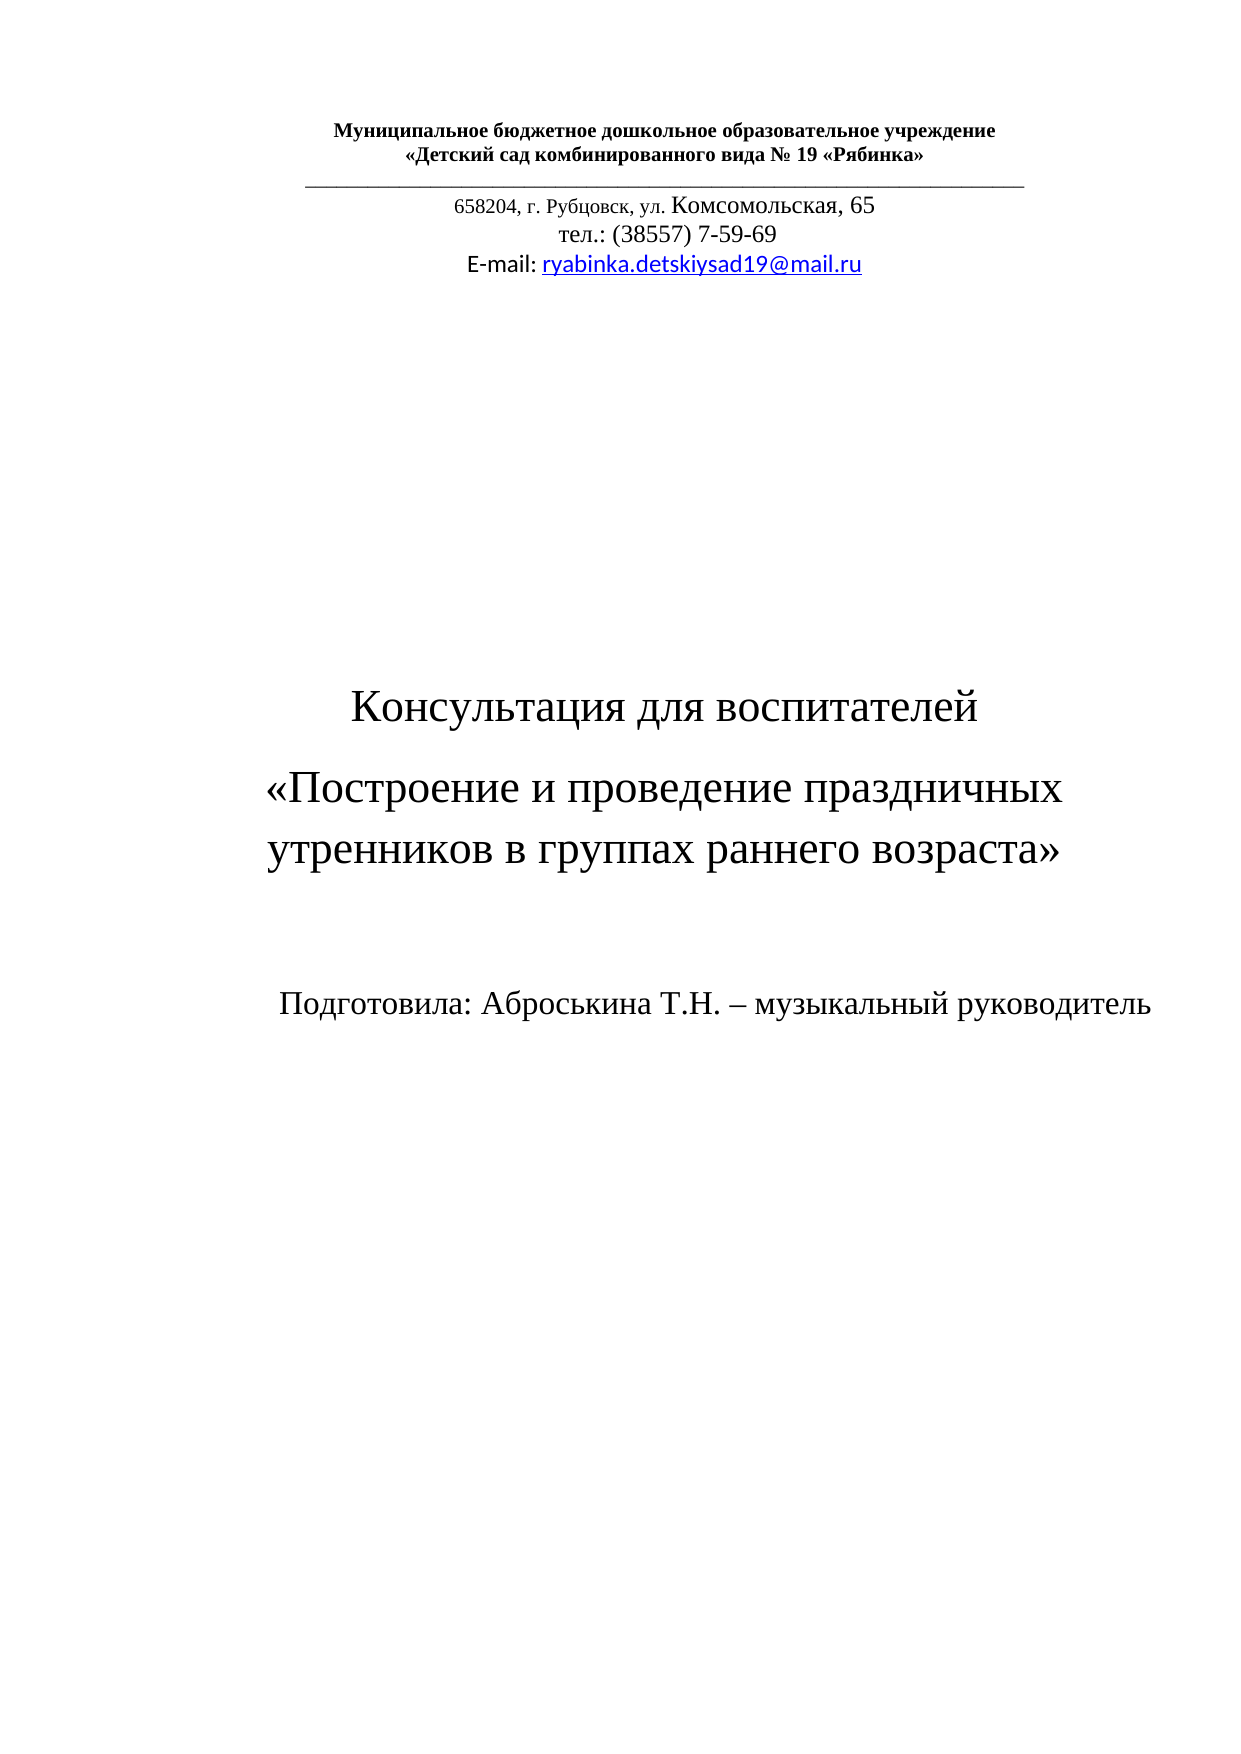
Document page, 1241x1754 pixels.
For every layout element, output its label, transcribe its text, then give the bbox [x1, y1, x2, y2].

text Муниципальное бюджетное дошкольное образовательное учреждение [177, 118, 1152, 142]
text Подготовила: Аброськина Т.Н. – музыкальный руководитель [177, 983, 1152, 1021]
text Е-mail: ryabinka.detskiysad19@mail.ru [177, 248, 1152, 278]
text _____________________________________________________________________ [177, 166, 1152, 190]
text «Детский сад комбинированного вида № 19 «Рябинка» [177, 142, 1152, 166]
text . Рубцовск, ул. Комсомольская, 65 [177, 190, 1152, 219]
text Консультация для воспитателей [177, 678, 1152, 731]
text «Построение и проведение праздничных утренников в группах раннего возраста» [177, 760, 1152, 873]
text тел.: (38557) 7-59-69 [177, 219, 1152, 248]
